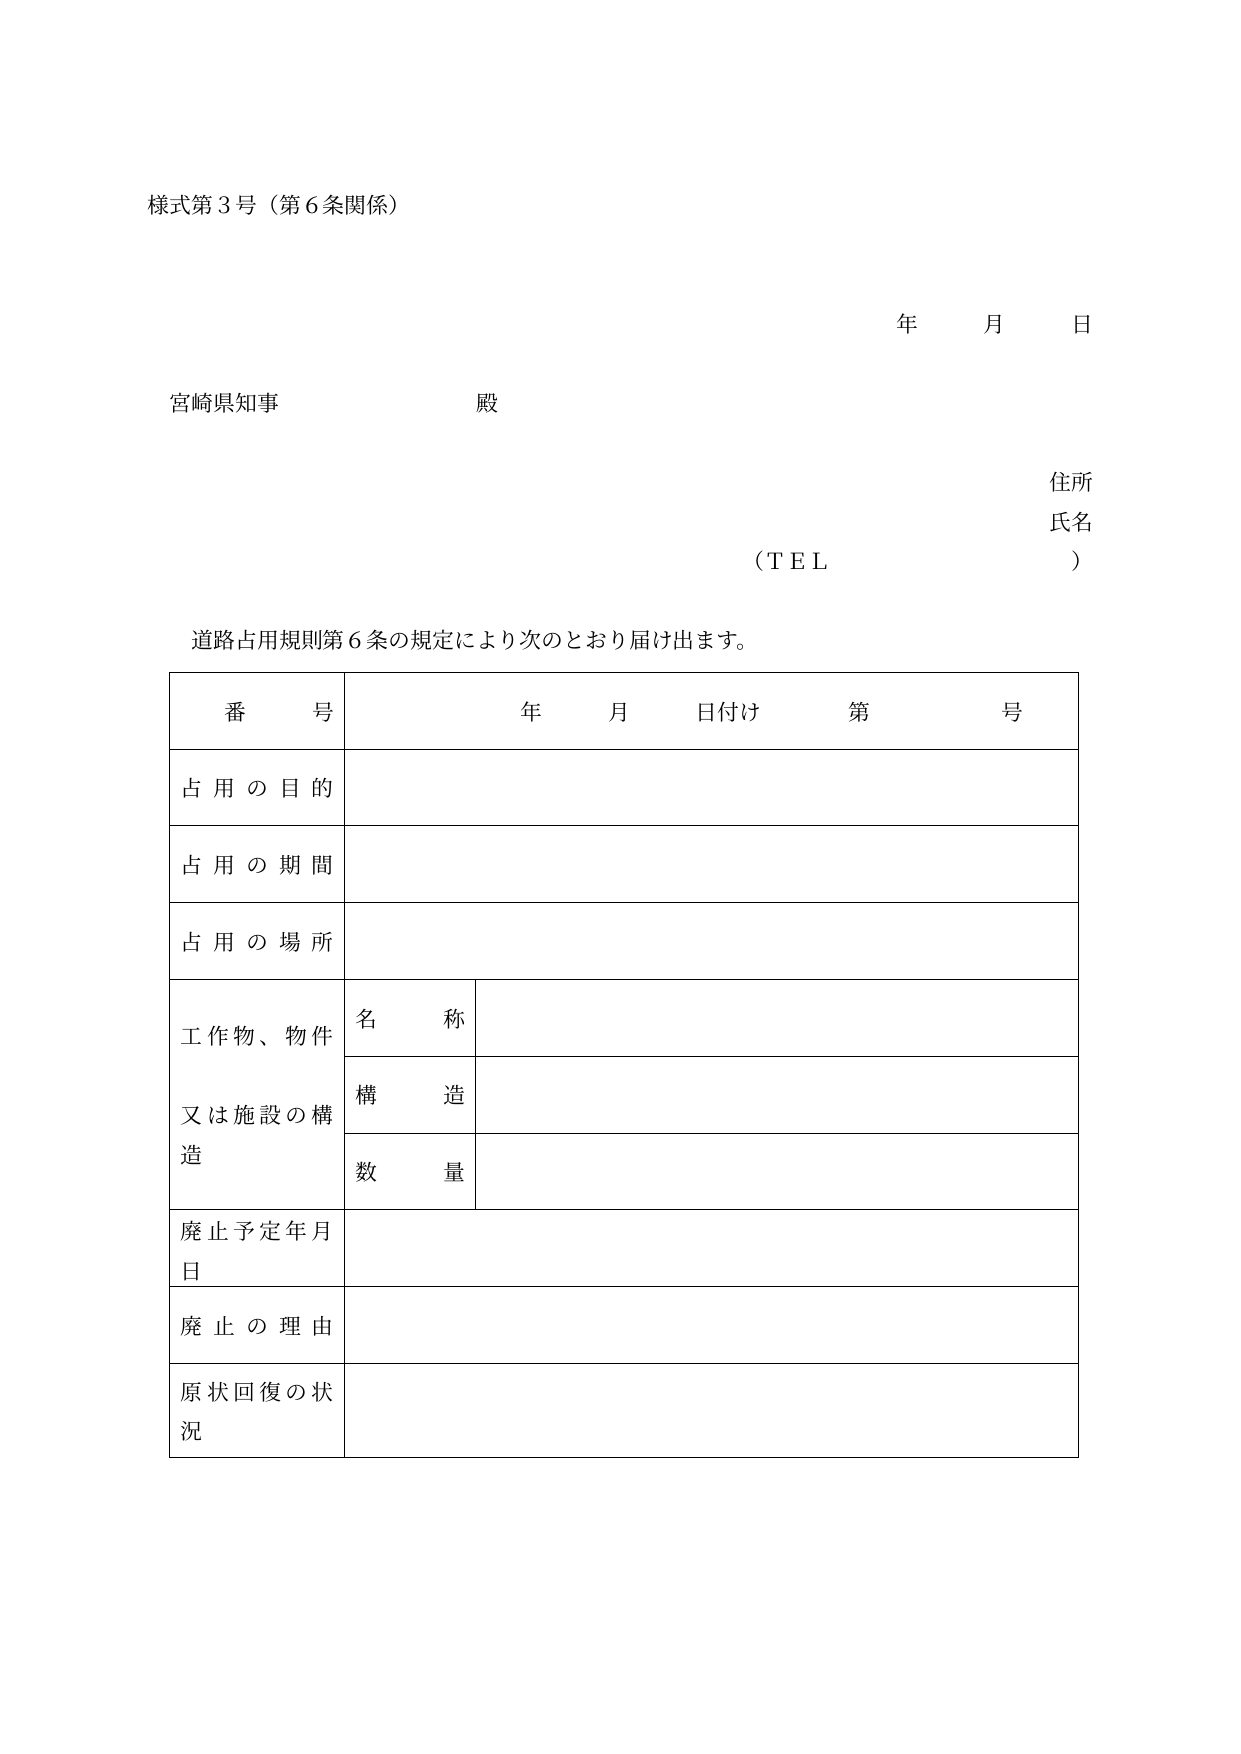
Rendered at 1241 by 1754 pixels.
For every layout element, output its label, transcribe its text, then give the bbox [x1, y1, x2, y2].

text 道路占用規則第６条の規定により次のとおり届け出ます。 [169, 620, 1092, 659]
table_cell [345, 903, 1078, 979]
text 年 月 日 [148, 303, 1092, 343]
table_cell 廃止の理由 [170, 1287, 344, 1363]
text 氏名 [148, 501, 1093, 541]
table_cell 占用の期間 [170, 826, 344, 902]
table_cell 原状回復の状況 [170, 1364, 344, 1457]
table_cell [476, 1134, 1078, 1209]
table_cell 占用の目的 [170, 750, 344, 825]
text （ＴＥＬ ） [148, 541, 1092, 580]
table_cell [345, 826, 1078, 902]
table_cell [476, 980, 1078, 1056]
table_cell [345, 1210, 1078, 1286]
table_cell [345, 1287, 1078, 1363]
table_cell 名称 [345, 980, 475, 1056]
text 住所 [148, 461, 1092, 501]
table_cell 廃止予定年月日 [170, 1210, 344, 1286]
table_header 許 可回 答番 号 [170, 673, 344, 748]
table_cell [345, 1364, 1078, 1457]
table_cell 占用の場所 [170, 903, 344, 979]
text 宮崎県知事 殿 [148, 382, 1092, 422]
text 様式第３号（第６条関係） [148, 184, 1092, 224]
table_cell 工作物、物件 又は施設の構造 [170, 980, 344, 1209]
table_header 年 月 日付け 第 号 [345, 673, 1078, 748]
table_cell 構造 [345, 1057, 475, 1132]
table_cell [476, 1057, 1078, 1132]
table_cell [345, 750, 1078, 825]
table_cell 数量 [345, 1134, 475, 1209]
